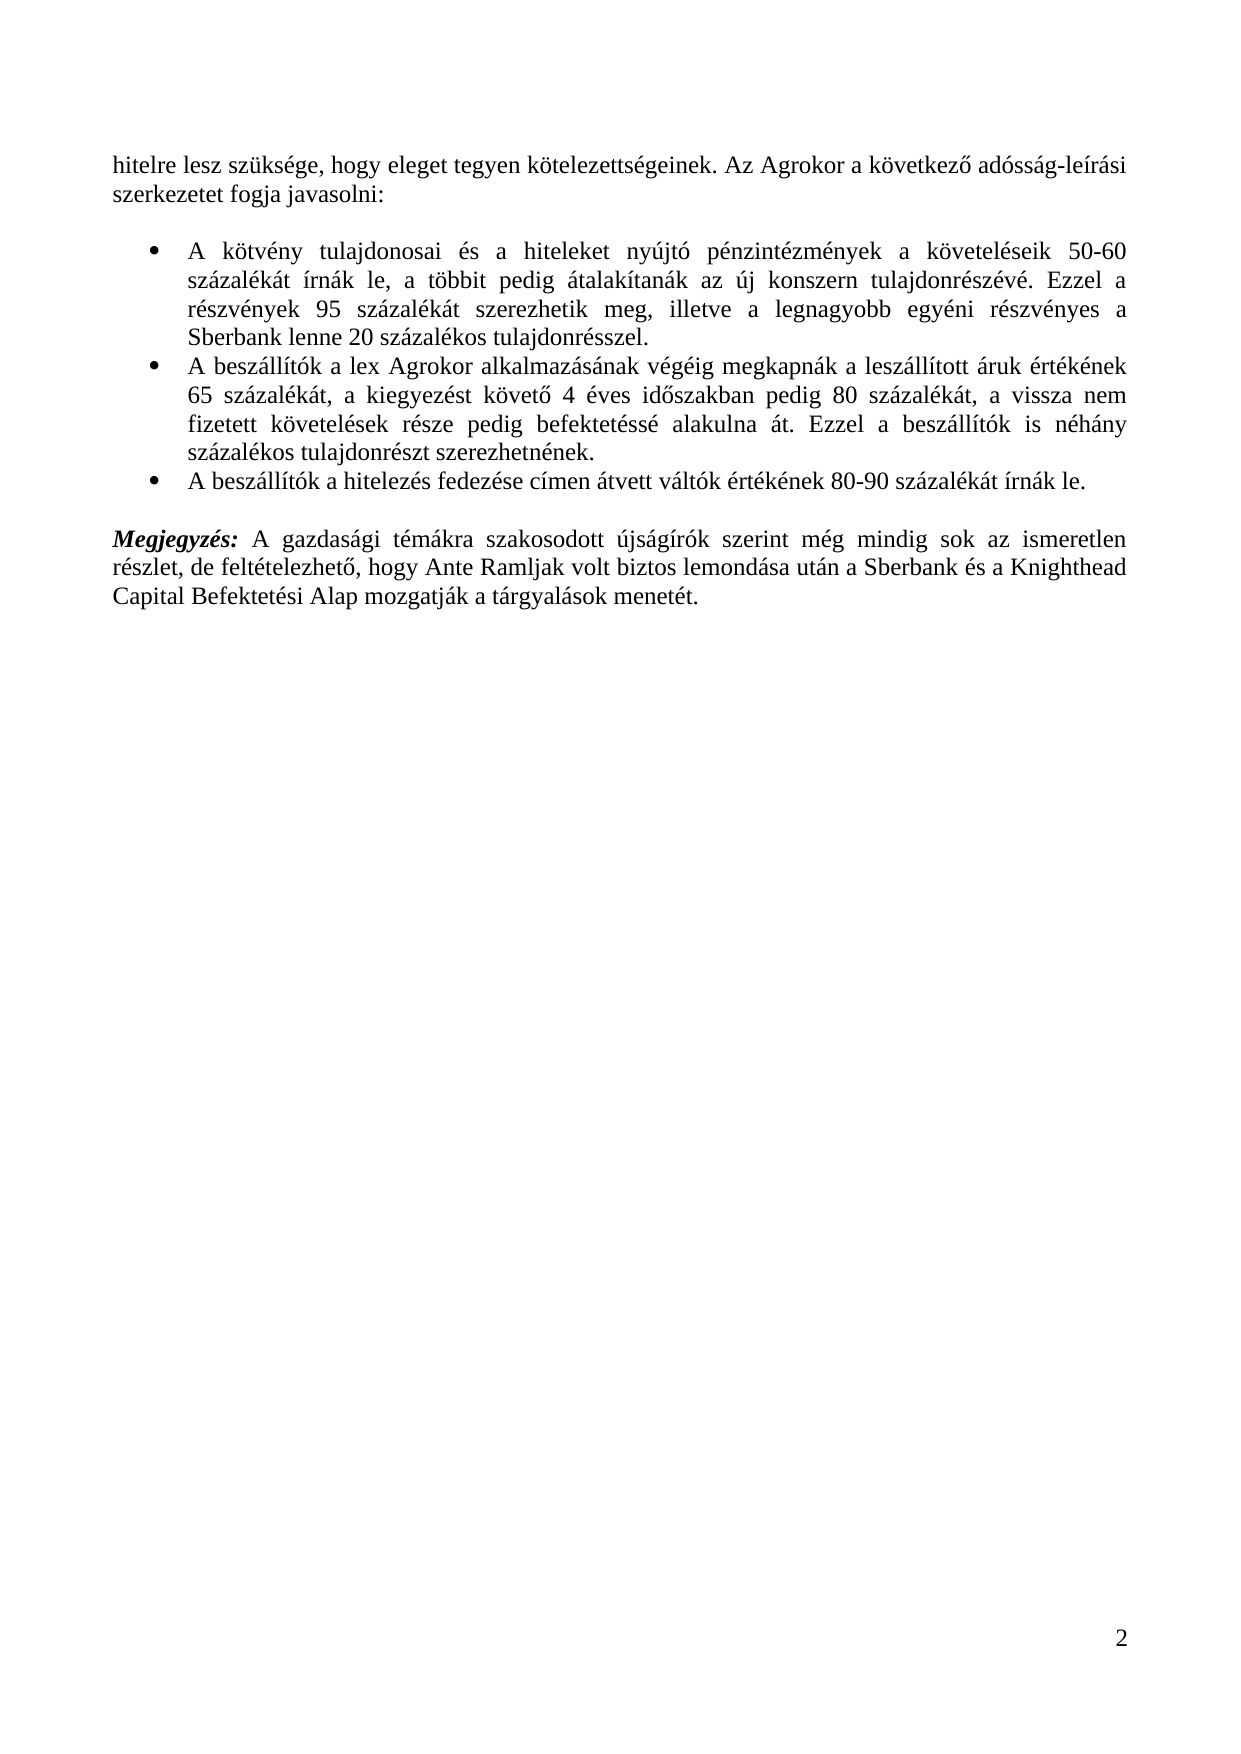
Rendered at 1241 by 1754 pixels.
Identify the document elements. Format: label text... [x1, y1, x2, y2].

list A beszállítók a lex Agrokor alkalmazásának végéig megkapnák a leszállított áruk értékének 65 százalékát, a kiegyezést követő 4 éves időszakban pedig 80 százalékát, a vissza nem fizetett követelések része pedig befektetéssé alakulna át. Ezzel a beszállítók is néhány százalékos tulajdonrészt szerezhetnének. [150, 351, 1128, 466]
list A kötvény tulajdonosai és a hiteleket nyújtó pénzintézmények a követeléseik 50-60 százalékát írnák le, a többit pedig átalakítanák az új konszern tulajdonrészévé. Ezzel a részvények 95 százalékát szerezhetik meg, illetve a legnagyobb egyéni részvényes a Sberbank lenne 20 százalékos tulajdonrésszel. [150, 236, 1128, 351]
list A beszállítók a hitelezés fedezése címen átvett váltók értékének 80-90 százalékát írnák le. [150, 466, 1128, 495]
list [112, 150, 1128, 207]
list Megjegyzés: A gazdasági témákra szakosodott újságírók szerint még mindig sok az ismeretlen részlet, de feltételezhető, hogy Ante Ramljak volt biztos lemondása után a Sberbank és a Knighthead Capital Befektetési Alap mozgatják a tárgyalások menetét. [112, 524, 1128, 610]
